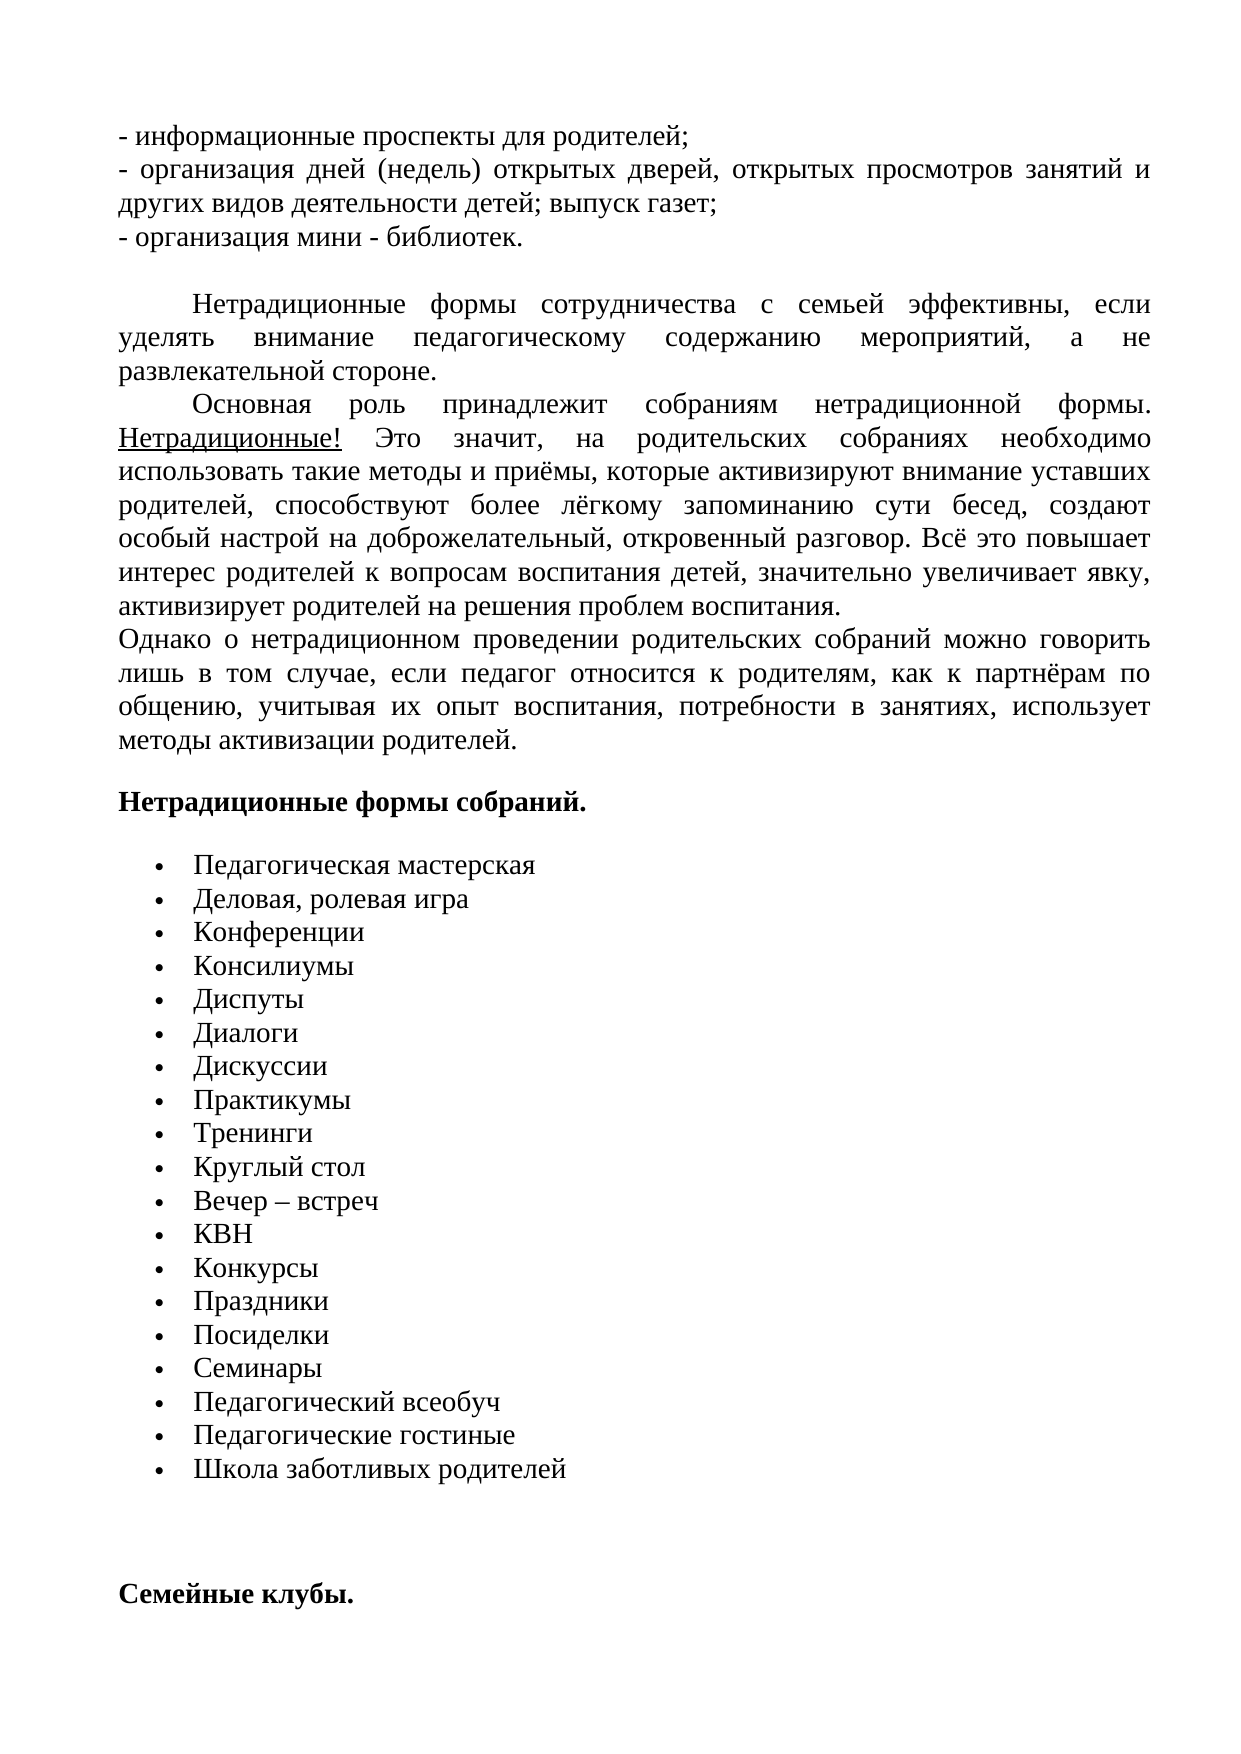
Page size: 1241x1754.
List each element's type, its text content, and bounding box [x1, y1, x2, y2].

list Педагогические гостиные [156, 1417, 1152, 1451]
text Нетрадиционные формы собраний. [118, 784, 1152, 818]
text - информационные проспекты для родителей; [118, 118, 1152, 152]
text Нетрадиционные формы сотрудничества с семьей эффективны, если уделять внимание педагогическому содержанию мероприятий, а не развлекательной стороне. [118, 286, 1152, 386]
list Тренинги [156, 1116, 1152, 1149]
text Основная роль принадлежит собраниям нетрадиционной формы. Нетрадиционные! Это значит, на родительских собраниях необходимо использовать такие методы и приёмы, которые активизируют внимание уставших родителей, способствуют более лёгкому запоминанию сути бесед, создают особый настрой на доброжелательный, откровенный разговор. Всё это повышает интерес родителей к вопросам воспитания детей, значительно увеличивает явку, активизирует родителей на решения проблем воспитания. [118, 386, 1152, 621]
list Педагогический всеобуч [156, 1384, 1152, 1417]
text - организация мини - библиотек. [118, 219, 1152, 252]
list Деловая, ролевая игра [156, 881, 1152, 914]
text Семейные клубы. [118, 1576, 1152, 1610]
list Посиделки [156, 1317, 1152, 1350]
text - организация дней (недель) открытых дверей, открытых просмотров занятий и других видов деятельности детей; выпуск газет; [118, 152, 1152, 219]
list Семинары [156, 1350, 1152, 1384]
list КВН [156, 1216, 1152, 1250]
list Педагогическая мастерская [156, 847, 1152, 881]
list Конкурсы [156, 1250, 1152, 1283]
list Круглый стол [156, 1149, 1152, 1183]
text Однако о нетрадиционном проведении родительских собраний можно говорить лишь в том случае, если педагог относится к родителям, как к партнёрам по общению, учитывая их опыт воспитания, потребности в занятиях, использует методы активизации родителей. [118, 621, 1152, 755]
list Праздники [156, 1283, 1152, 1317]
list Конференции [156, 914, 1152, 948]
list Диалоги [156, 1015, 1152, 1048]
list Вечер – встреч [156, 1183, 1152, 1216]
list Диспуты [156, 981, 1152, 1015]
list Школа заботливых родителей [156, 1451, 1152, 1484]
list Консилиумы [156, 948, 1152, 981]
list Дискуссии [156, 1048, 1152, 1082]
list Практикумы [156, 1082, 1152, 1116]
